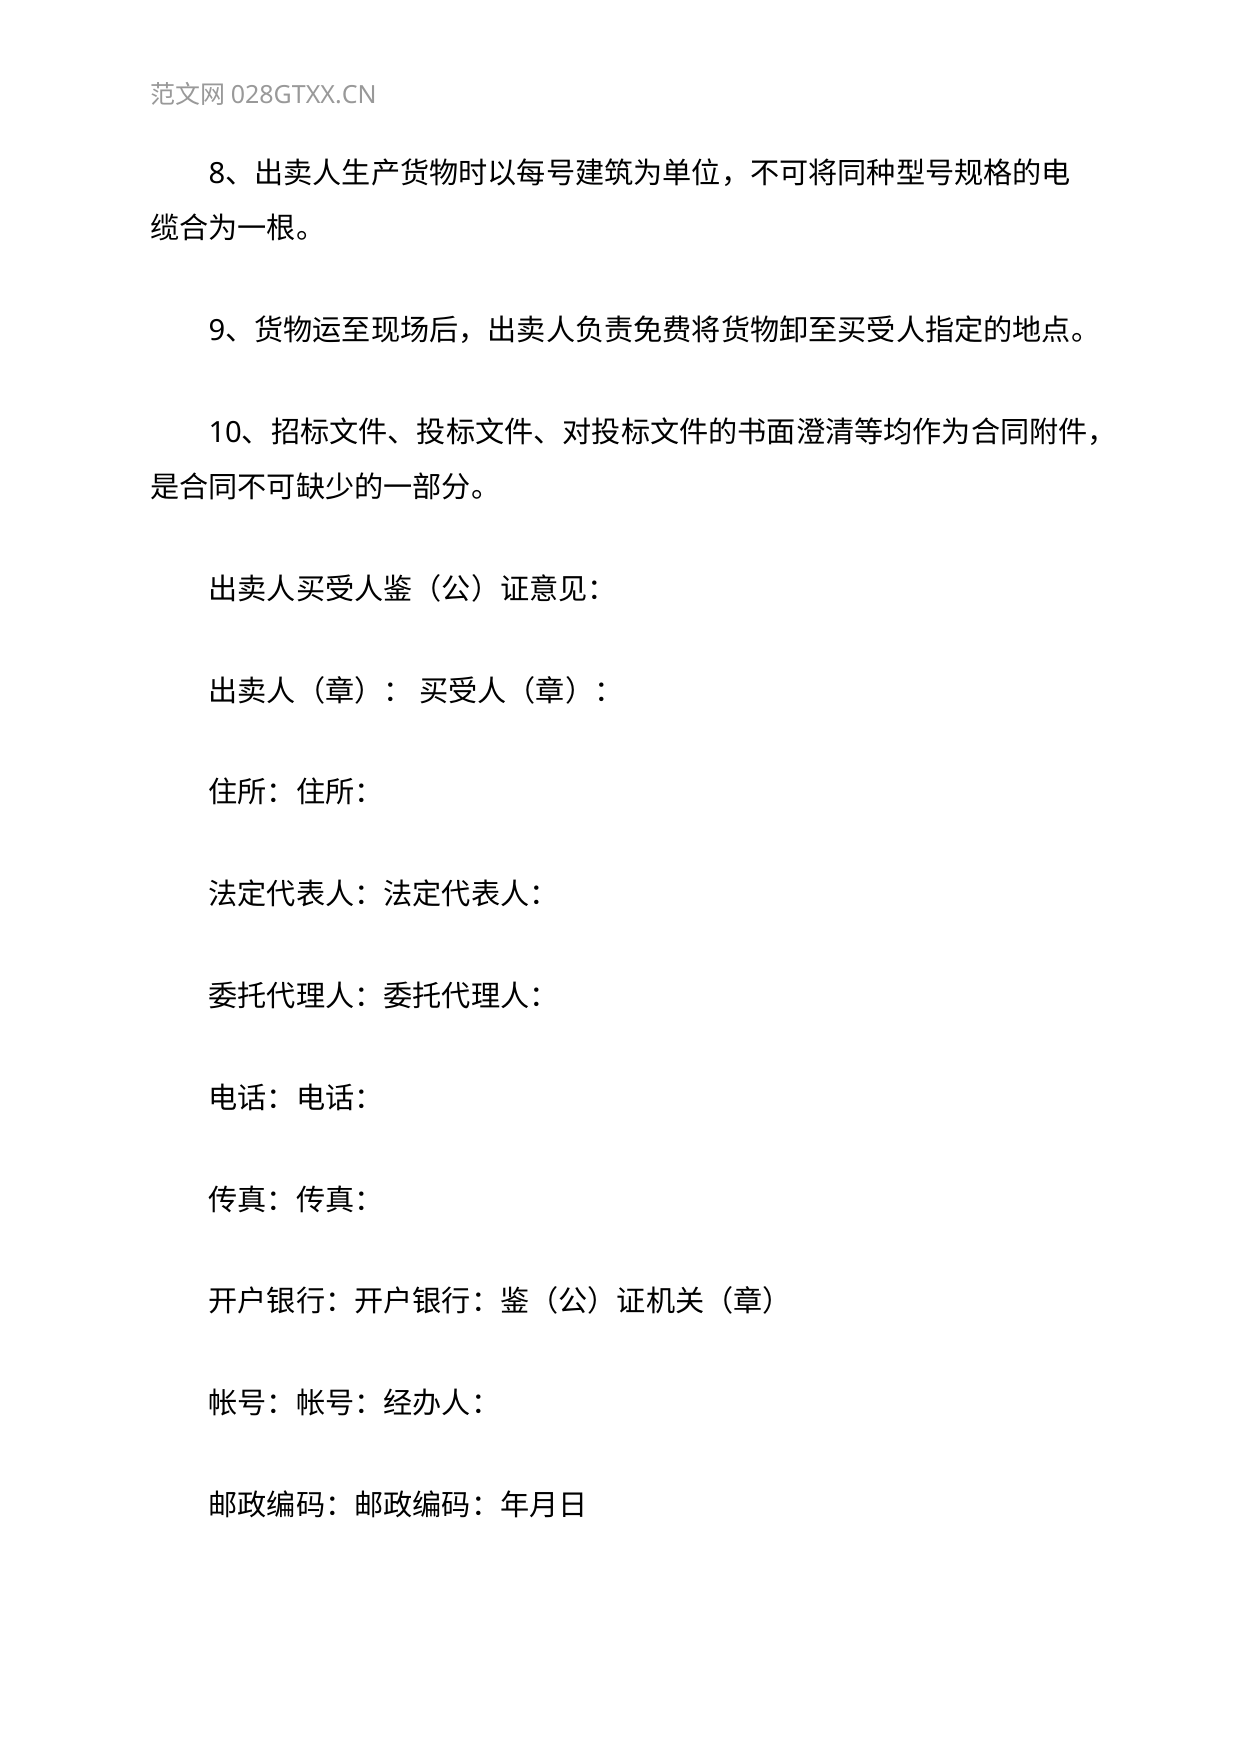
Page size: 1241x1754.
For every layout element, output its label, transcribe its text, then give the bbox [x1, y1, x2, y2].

text 帐号：帐号：经办人： [150, 1380, 1090, 1422]
text 出卖人（章）： 买受人（章）： [150, 667, 1090, 709]
text 电话：电话： [150, 1074, 1090, 1117]
text 委托代理人：委托代理人： [150, 973, 1090, 1015]
text 法定代表人：法定代表人： [150, 871, 1090, 913]
text 10、招标文件、投标文件、对投标文件的书面澄清等均作为合同附件，是合同不可缺少的一部分。 [150, 409, 1090, 506]
text 邮政编码：邮政编码：年月日 [150, 1481, 1090, 1524]
text 9、货物运至现场后，出卖人负责免费将货物卸至买受人指定的地点。 [150, 307, 1090, 349]
text 传真：传真： [150, 1176, 1090, 1218]
text 开户银行：开户银行：鉴（公）证机关（章） [150, 1278, 1090, 1320]
text 出卖人买受人鉴（公）证意见： [150, 566, 1090, 608]
text 8、出卖人生产货物时以每号建筑为单位，不可将同种型号规格的电缆合为一根。 [150, 150, 1090, 247]
text 住所：住所： [150, 769, 1090, 811]
